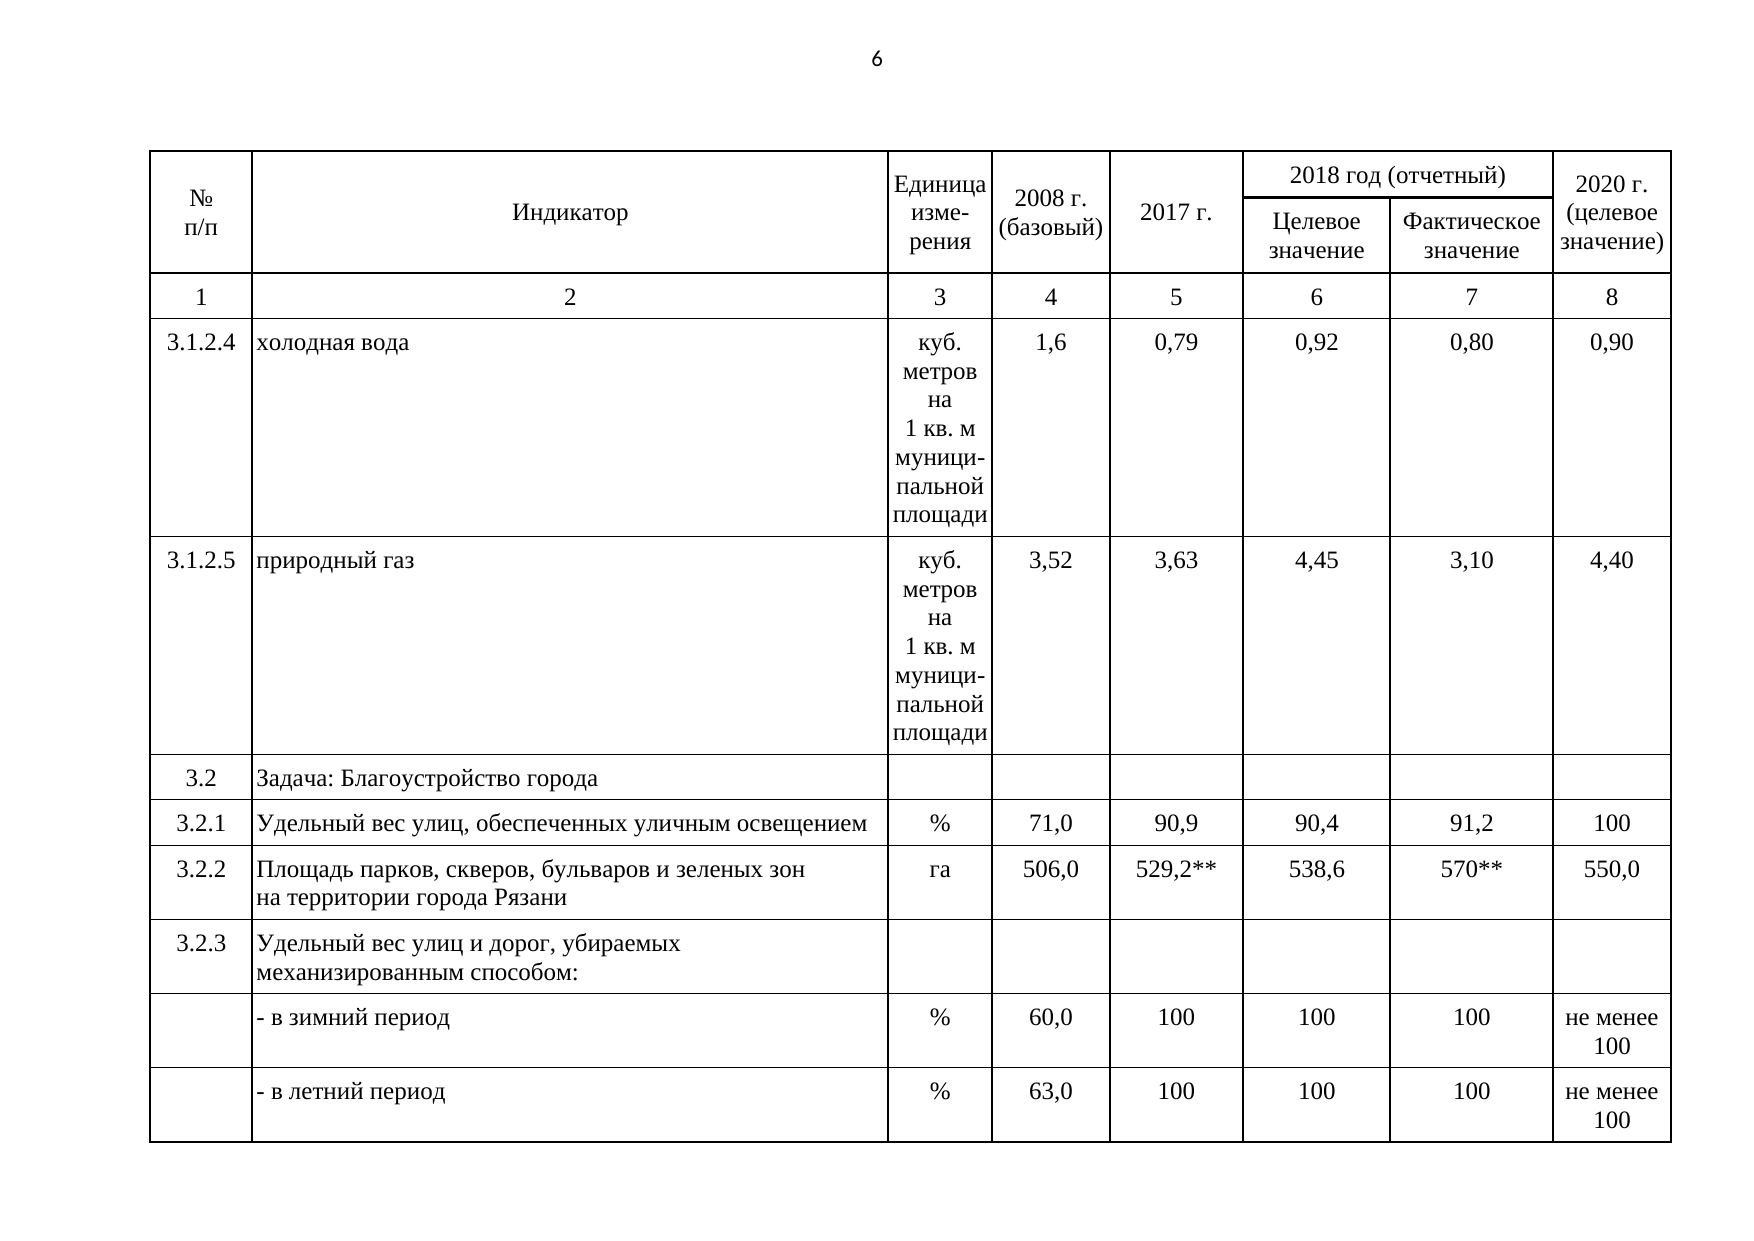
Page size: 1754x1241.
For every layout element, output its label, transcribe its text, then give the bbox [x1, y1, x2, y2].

table_cell 5 [1111, 274, 1242, 318]
table_cell 100 [1111, 994, 1242, 1067]
table_cell 60,0 [993, 994, 1109, 1067]
table_cell 7 [1391, 274, 1552, 318]
table_cell Площадь парков, скверов, бульваров и зеленых зон на территории города Рязани [253, 846, 887, 919]
table_cell [1391, 920, 1552, 993]
table_cell [151, 994, 251, 1067]
table_cell 0,79 [1111, 319, 1242, 536]
table_cell % [889, 994, 991, 1067]
table_cell 529,2** [1111, 846, 1242, 919]
table_cell 3.2.3 [151, 920, 251, 993]
table_cell 4,40 [1554, 537, 1670, 754]
table_header 2020 г. (целевое значение) [1554, 152, 1670, 272]
table_cell [1111, 920, 1242, 993]
table_cell Фактическое значение [1391, 199, 1552, 272]
table_cell [1391, 755, 1552, 799]
table_cell холодная вода [253, 319, 887, 536]
table_cell % [889, 1068, 991, 1141]
table_cell 0,80 [1391, 319, 1552, 536]
table_cell 100 [1111, 1068, 1242, 1141]
table_header Индикатор [253, 152, 887, 272]
table_cell 100 [1244, 1068, 1389, 1141]
table_header № п/п [151, 152, 251, 272]
table_cell - в зимний период [253, 994, 887, 1067]
table_cell 1,6 [993, 319, 1109, 536]
table_cell 2 [253, 274, 887, 318]
table_cell [1111, 755, 1242, 799]
table_cell [151, 1068, 251, 1141]
table_cell куб. метров на 1 кв. м муници- пальной площади [889, 319, 991, 536]
table_cell 100 [1391, 994, 1552, 1067]
table_cell 4 [993, 274, 1109, 318]
table_cell 1 [151, 274, 251, 318]
table_cell не менее 100 [1554, 1068, 1670, 1141]
table_cell 3,52 [993, 537, 1109, 754]
table_cell Удельный вес улиц и дорог, убираемых механизированным способом: [253, 920, 887, 993]
table_cell 6 [1244, 274, 1389, 318]
table_cell 3.2 [151, 755, 251, 799]
table_cell 63,0 [993, 1068, 1109, 1141]
table_cell Целевое значение [1244, 199, 1389, 272]
table_cell куб. метров на 1 кв. м муници- пальной площади [889, 537, 991, 754]
table_cell 71,0 [993, 800, 1109, 845]
table_header 2008 г. (базовый) [993, 152, 1109, 272]
table_header 2017 г. [1111, 152, 1242, 272]
table_cell [993, 755, 1109, 799]
table_cell 3,63 [1111, 537, 1242, 754]
table_cell Удельный вес улиц, обеспеченных уличным освещением [253, 800, 887, 845]
table_cell 0,90 [1554, 319, 1670, 536]
table_cell 8 [1554, 274, 1670, 318]
table_cell 3.2.1 [151, 800, 251, 845]
table_cell 100 [1244, 994, 1389, 1067]
table_cell 90,9 [1111, 800, 1242, 845]
table_cell не менее 100 [1554, 994, 1670, 1067]
table_cell природный газ [253, 537, 887, 754]
table_cell 100 [1554, 800, 1670, 845]
table_cell 3 [889, 274, 991, 318]
table_cell 100 [1391, 1068, 1552, 1141]
table_cell 0,92 [1244, 319, 1389, 536]
table_cell 3.1.2.4 [151, 319, 251, 536]
table_header 2018 год (отчетный) [1244, 152, 1552, 196]
table_cell 3.2.2 [151, 846, 251, 919]
table_cell 3.1.2.5 [151, 537, 251, 754]
table_header Единица изме-рения [889, 152, 991, 272]
table_cell [1554, 755, 1670, 799]
table_cell 3,10 [1391, 537, 1552, 754]
table_cell [1244, 920, 1389, 993]
table_cell 538,6 [1244, 846, 1389, 919]
table_cell % [889, 800, 991, 845]
table_cell 90,4 [1244, 800, 1389, 845]
table_cell 4,45 [1244, 537, 1389, 754]
table_cell га [889, 846, 991, 919]
table_cell 506,0 [993, 846, 1109, 919]
table_cell - в летний период [253, 1068, 887, 1141]
table_cell 570** [1391, 846, 1552, 919]
table_cell [1244, 755, 1389, 799]
table_cell [889, 755, 991, 799]
table_cell [889, 920, 991, 993]
table_cell 550,0 [1554, 846, 1670, 919]
table_cell Задача: Благоустройство города [253, 755, 887, 799]
table_cell [993, 920, 1109, 993]
table_cell [1554, 920, 1670, 993]
table_cell 91,2 [1391, 800, 1552, 845]
